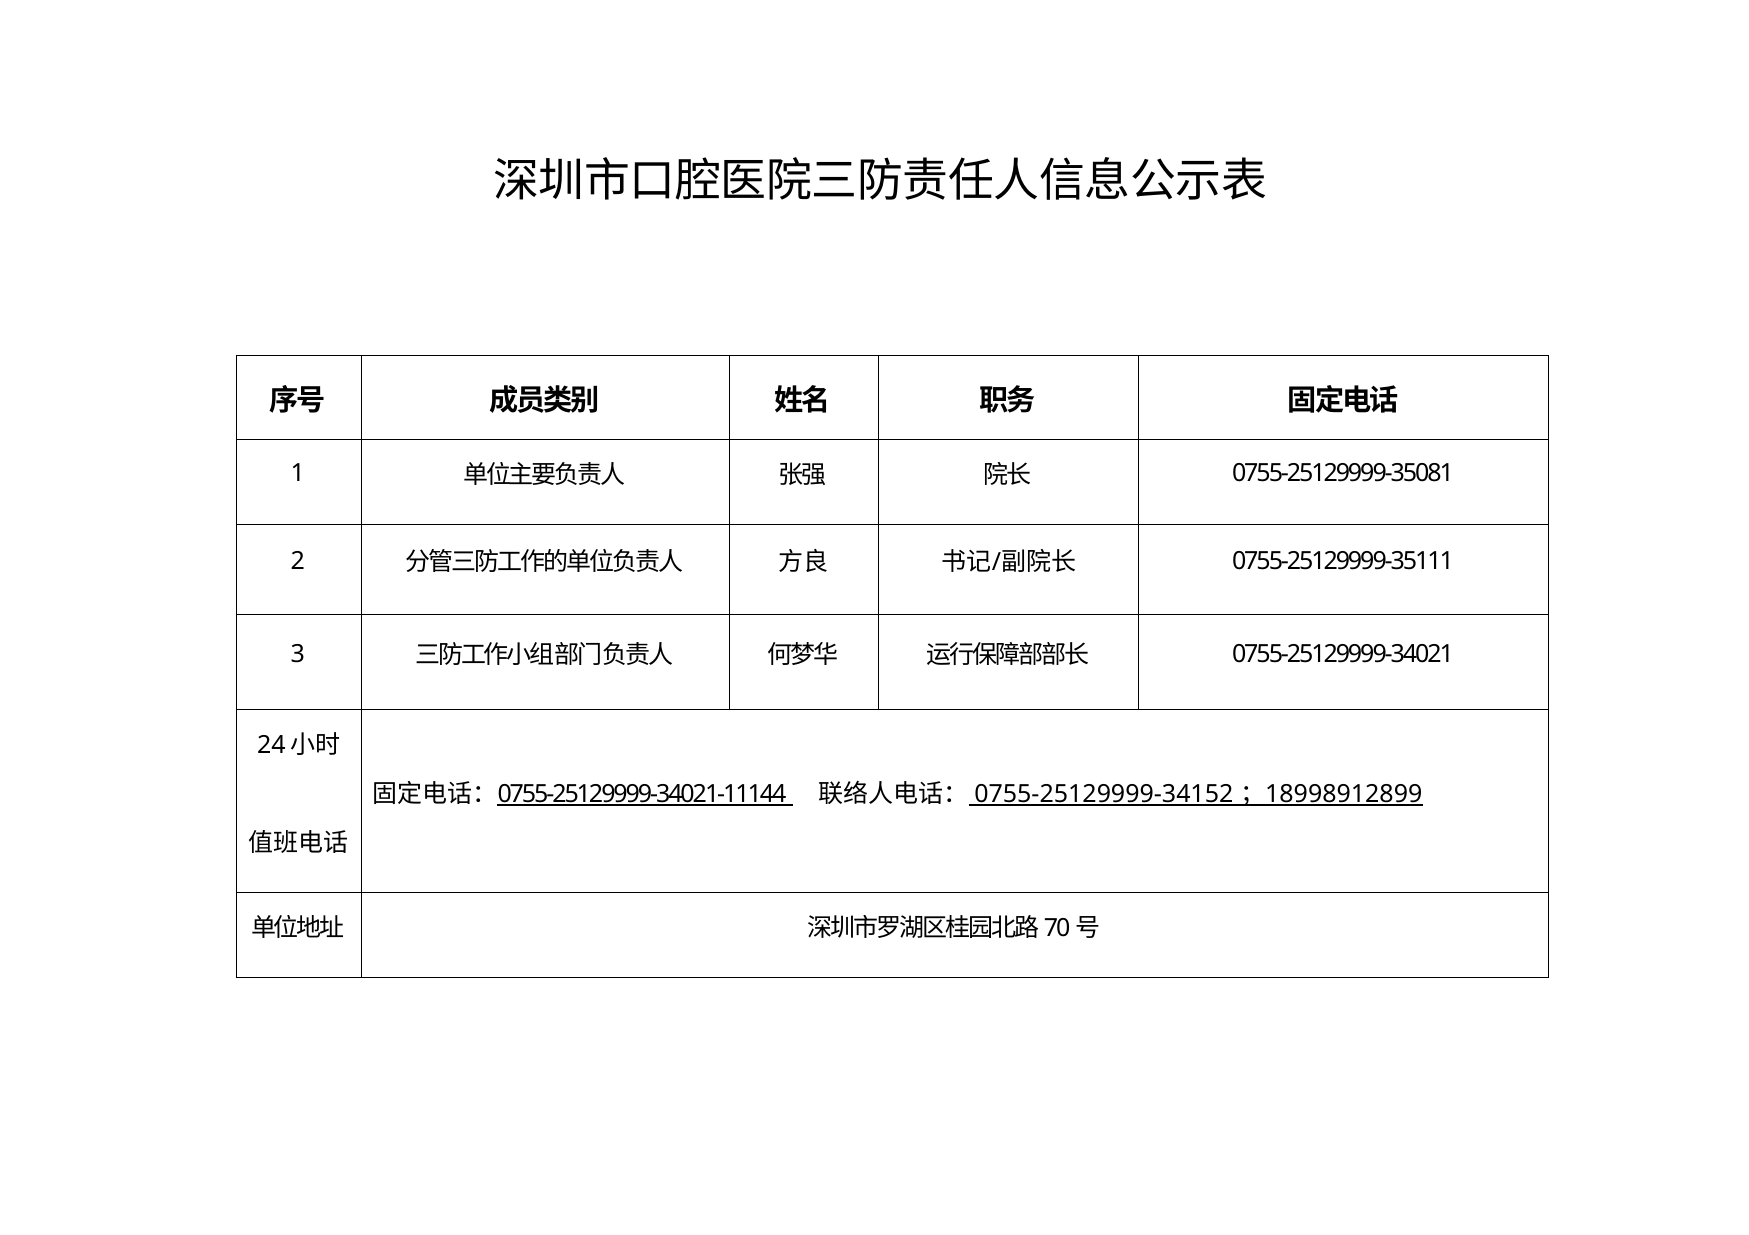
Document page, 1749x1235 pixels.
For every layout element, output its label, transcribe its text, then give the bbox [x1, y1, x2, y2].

table_cell 方良 [730, 525, 878, 614]
table_cell 书记/副院长 [879, 525, 1138, 614]
table_cell 运行保障部部长 [879, 615, 1138, 709]
table_cell 固定电话：0755-25129999-34021-11144 联络人电话： 0755-25129999-34152 ；18998912899 [362, 710, 1548, 892]
table_cell 单位主要负责人 [362, 440, 729, 524]
text 深圳市口腔医院三防责任人信息公示表 [165, 128, 1595, 226]
table_cell 24小时值班电话 [237, 710, 361, 892]
table_cell 3 [237, 615, 361, 709]
table_header 职务 [879, 356, 1138, 439]
table_header 固定电话 [1139, 356, 1548, 439]
table_cell 0755-25129999-34021 [1139, 615, 1548, 709]
table_cell 张强 [730, 440, 878, 524]
table_cell 0755-25129999-35081 [1139, 440, 1548, 524]
table_cell 三防工作小组部门负责人 [362, 615, 729, 709]
table_header 序号 [237, 356, 361, 439]
table_header 成员类别 [362, 356, 729, 439]
table_cell 0755-25129999-35111 [1139, 525, 1548, 614]
table_cell 分管三防工作的单位负责人 [362, 525, 729, 614]
table_cell 2 [237, 525, 361, 614]
table_header 姓名 [730, 356, 878, 439]
table_cell 何梦华 [730, 615, 878, 709]
table_cell 1 [237, 440, 361, 524]
table_cell 院长 [879, 440, 1138, 524]
table_cell 单位地址 [237, 893, 361, 977]
table_cell 深圳市罗湖区桂园北路70号 [362, 893, 1548, 977]
